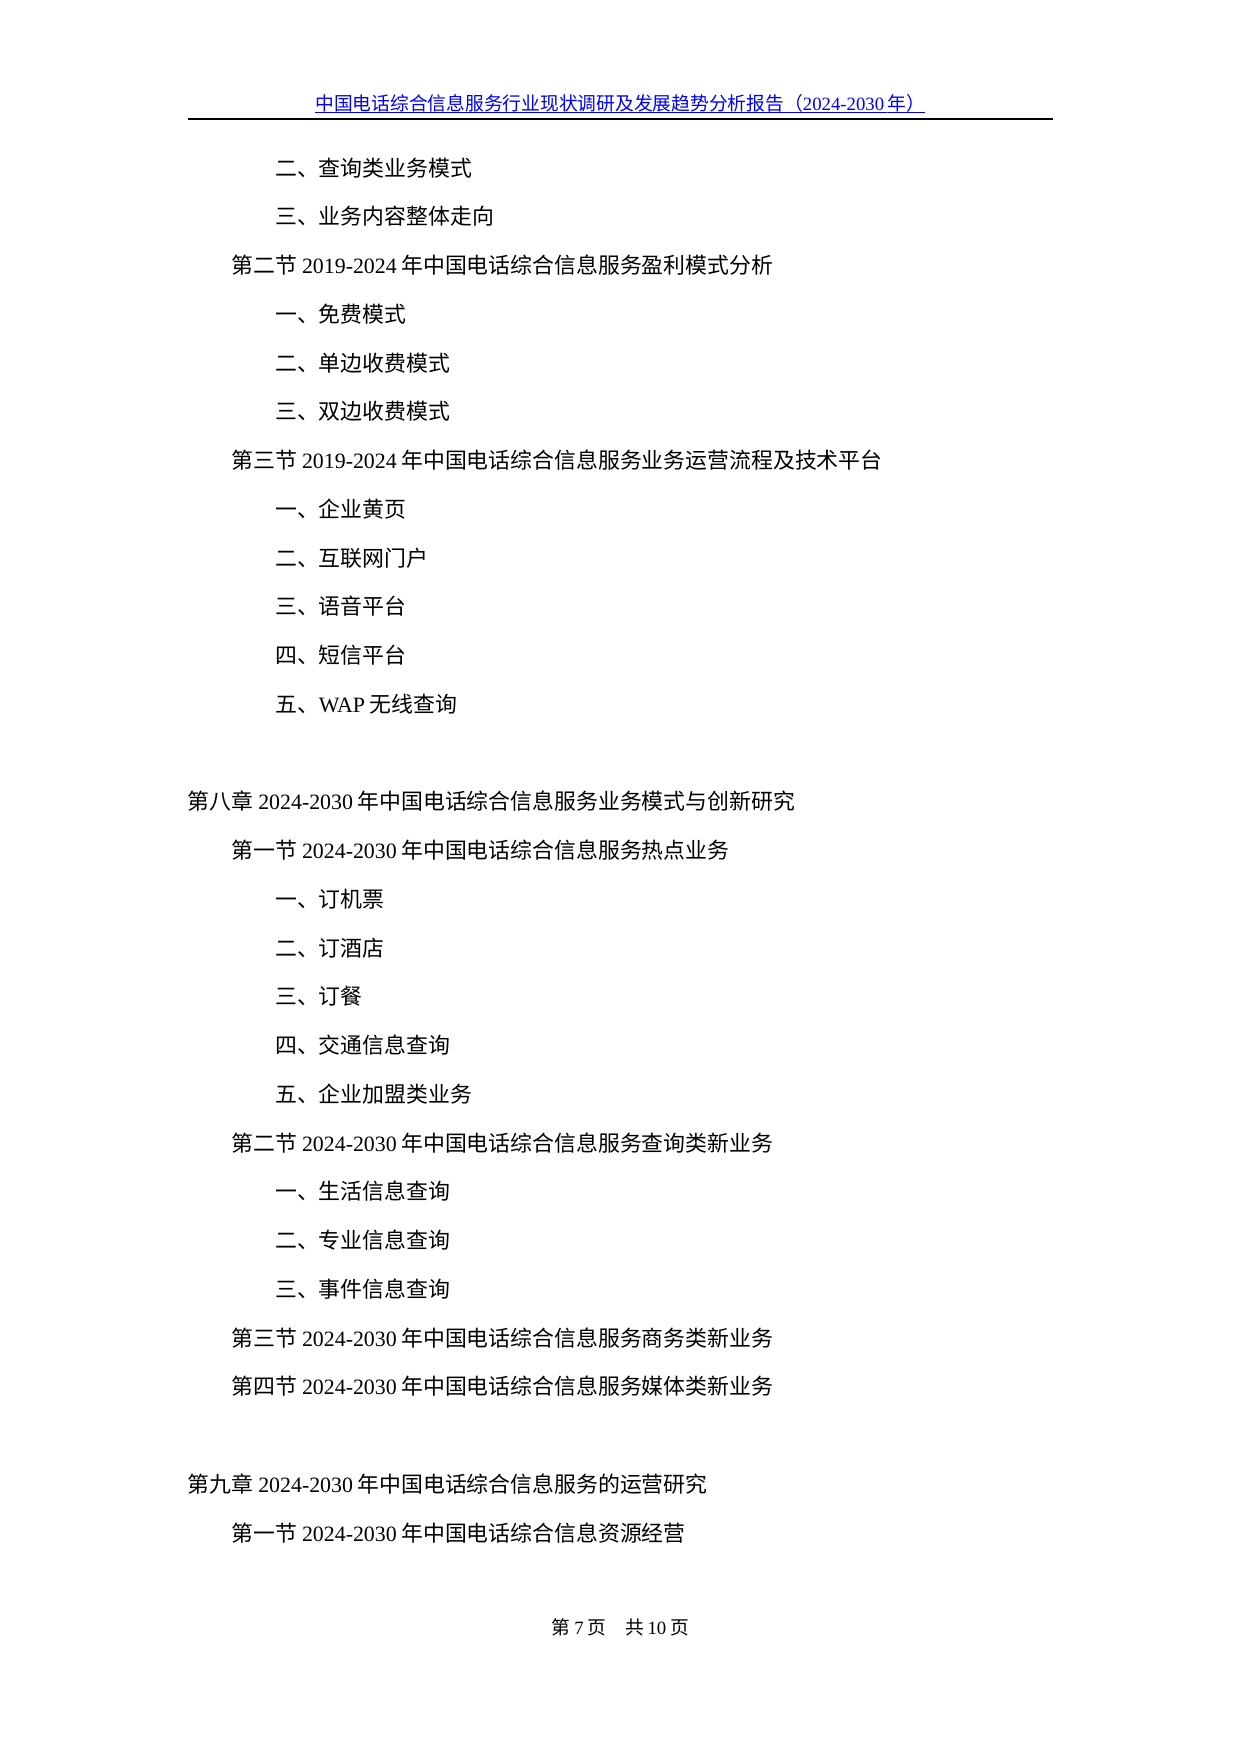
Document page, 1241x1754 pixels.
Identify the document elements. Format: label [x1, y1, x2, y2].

text [187, 150, 1053, 1548]
